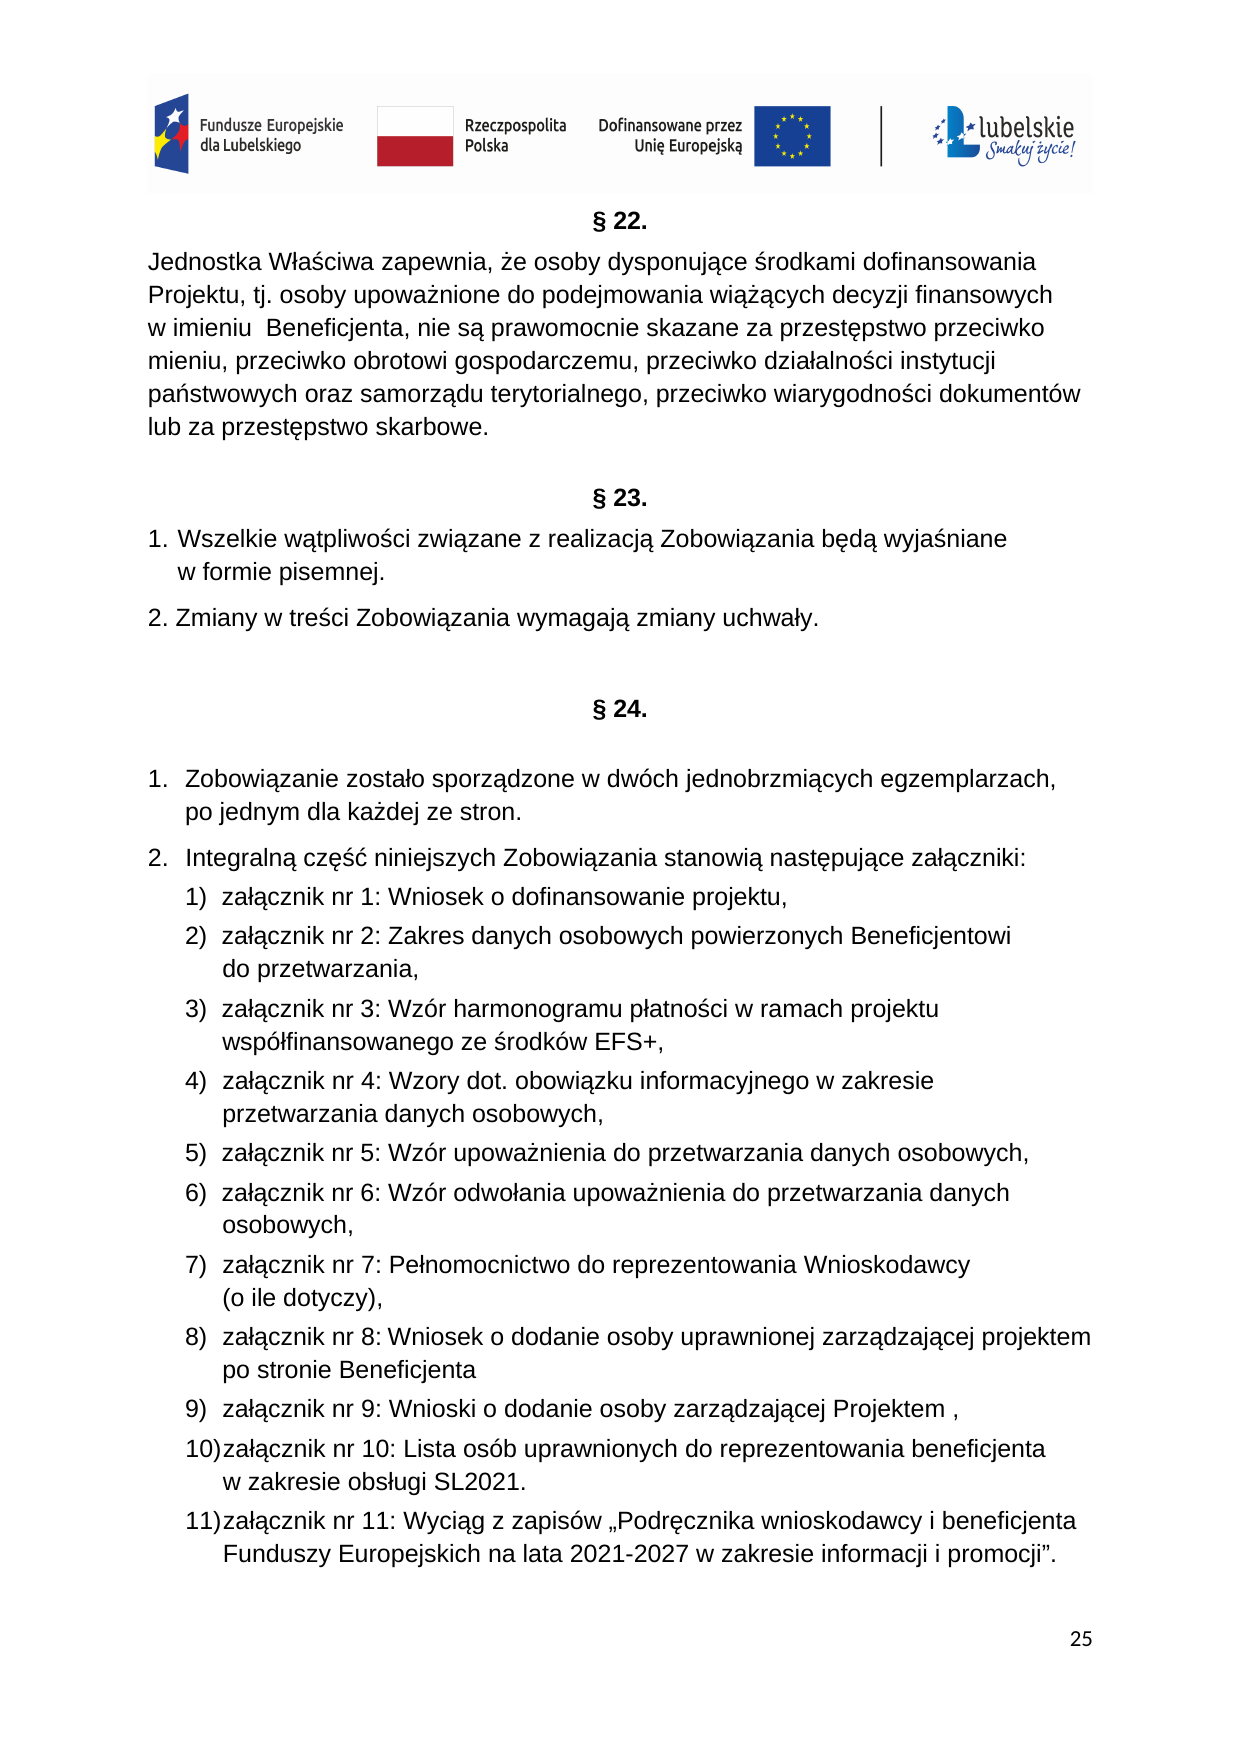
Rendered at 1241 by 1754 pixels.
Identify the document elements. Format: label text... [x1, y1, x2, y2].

text 1. Wszelkie wątpliwości związane z realizacją Zobowiązania będą wyjaśniane w formie pisemnej. [148, 524, 1093, 586]
list załącznik nr 3: Wzór harmonogramu płatności w ramach projektu współfinansowanego ze środków EFS+, [185, 994, 1093, 1055]
list załącznik nr 6: Wzór odwołania upoważnienia do przetwarzania danych osobowych, [185, 1177, 1093, 1239]
list załącznik nr 7: Pełnomocnictwo do reprezentowania Wnioskodawcy (o ile dotyczy), [185, 1250, 1093, 1312]
list załącznik nr 10: Lista osób uprawnionych do reprezentowania beneficjenta w zakresie obsługi SL2021. [185, 1434, 1093, 1495]
text § 23. [148, 483, 1093, 512]
list załącznik nr 2: Zakres danych osobowych powierzonych Beneficjentowi do przetwarzania, [185, 921, 1093, 983]
text § 24. [148, 694, 1093, 722]
list załącznik nr 8: Wniosek o dodanie osoby uprawnionej zarządzającej projektem po stronie Beneficjenta [185, 1322, 1093, 1384]
list Integralną część niniejszych Zobowiązania stanowią następujące załączniki: [148, 843, 1093, 872]
list załącznik nr 5: Wzór upoważnienia do przetwarzania danych osobowych, [185, 1138, 1093, 1167]
list załącznik nr 1: Wniosek o dofinansowanie projektu, [185, 882, 1093, 911]
list Zobowiązanie zostało sporządzone w dwóch jednobrzmiących egzemplarzach, po jednym dla każdej ze stron. [148, 764, 1093, 826]
text 2. Zmiany w treści Zobowiązania wymagają zmiany uchwały. [148, 603, 1093, 631]
list załącznik nr 11: Wyciąg z zapisów „Podręcznika wnioskodawcy i beneficjenta Funduszy Europejskich na lata 2021-2027 w zakresie informacji i promocji”. [185, 1506, 1093, 1568]
picture [147, 73, 1093, 194]
list załącznik nr 4: Wzory dot. obowiązku informacyjnego w zakresie przetwarzania danych osobowych, [185, 1066, 1093, 1128]
text § 22. [148, 206, 1093, 235]
text Jednostka Właściwa zapewnia, że osoby dysponujące środkami dofinansowania Projektu, tj. osoby upoważnione do podejmowania wiążących decyzji finansowych w imieniu Beneficjenta, nie są prawomocnie skazane za przestępstwo przeciwko mieniu, przeciwko obrotowi gospodarczemu, przeciwko działalności instytucji państwowych oraz samorządu terytorialnego, przeciwko wiarygodności dokumentów lub za przestępstwo skarbowe. [148, 247, 1093, 441]
list załącznik nr 9: Wnioski o dodanie osoby zarządzającej Projektem , [185, 1394, 1093, 1423]
